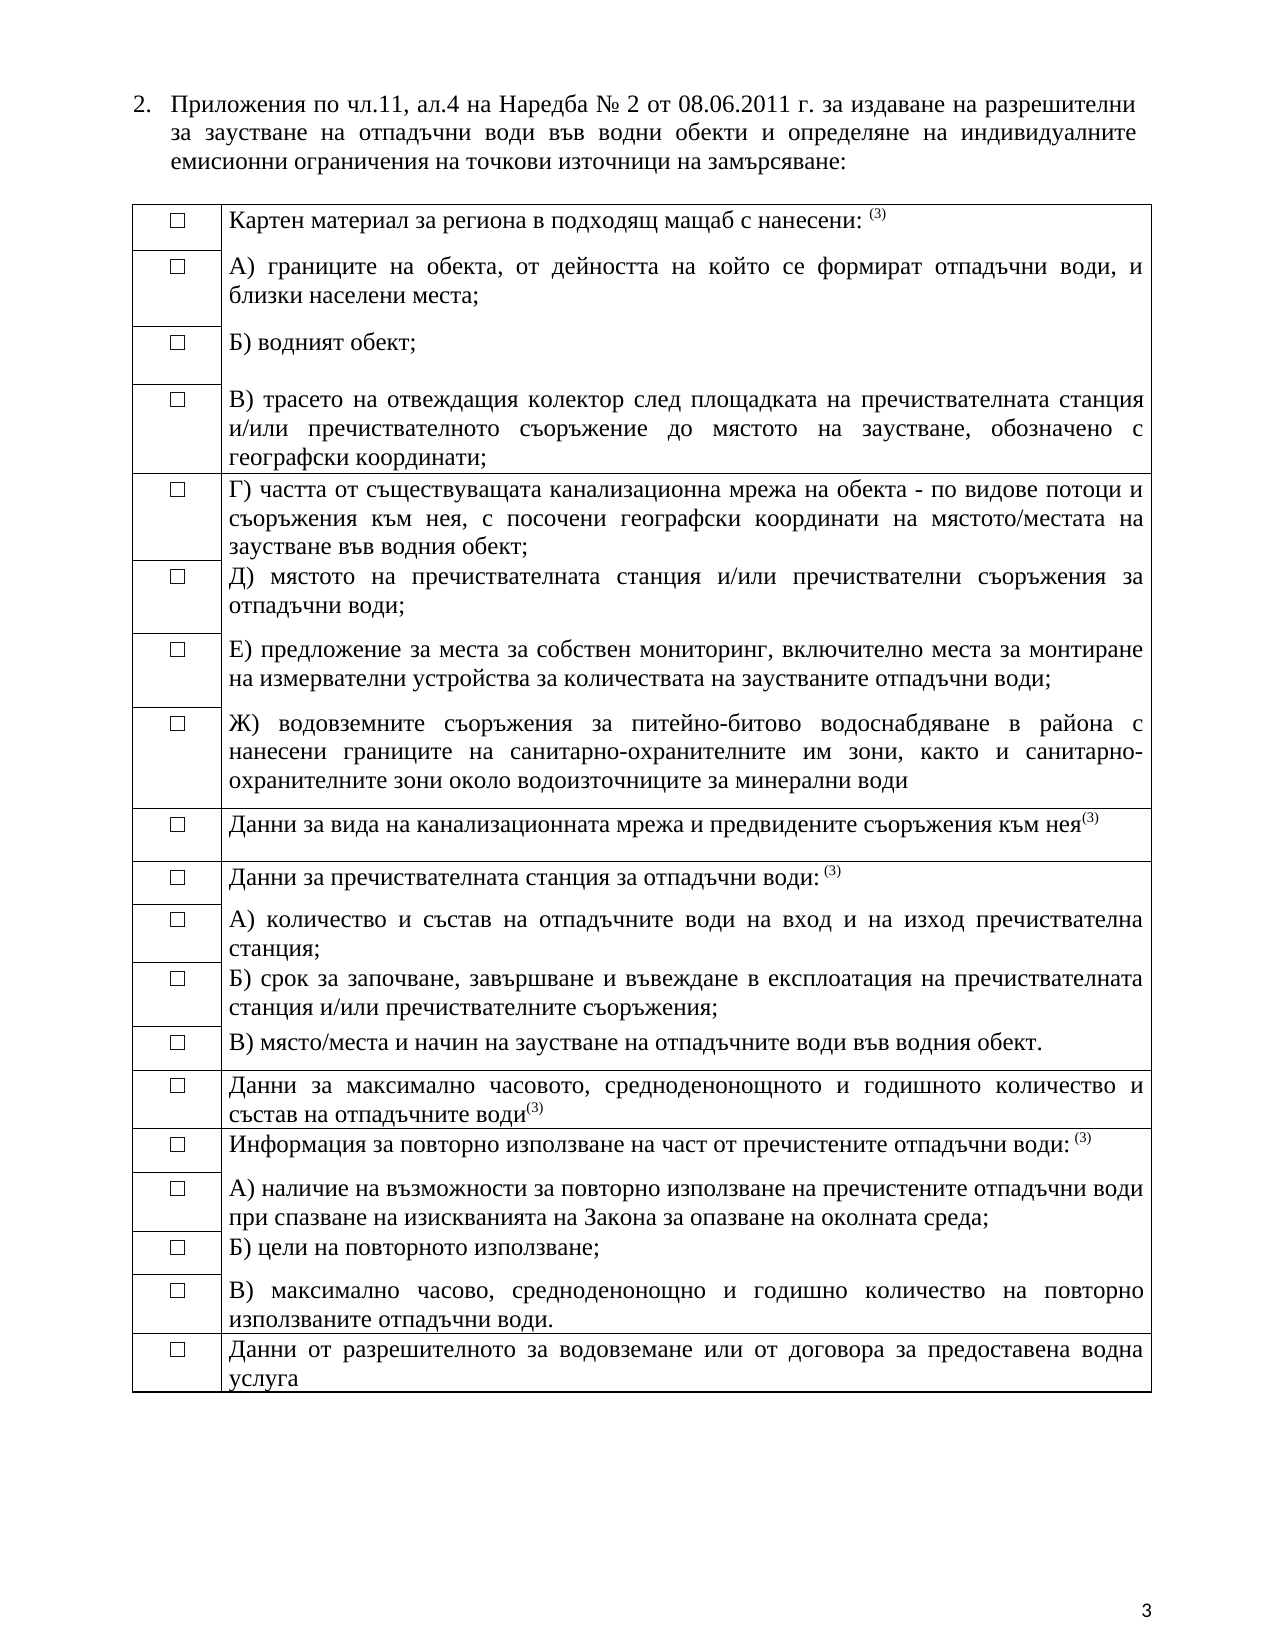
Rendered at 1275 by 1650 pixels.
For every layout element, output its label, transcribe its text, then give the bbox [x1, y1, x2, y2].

table_cell В) максимално часово, средноденонощно и годишно количество на повторно използваните отпадъчни води. [222, 1274, 1151, 1333]
table_cell □ [133, 862, 221, 903]
table_cell □ [133, 561, 221, 633]
table_cell А) границите на обекта, от дейността на който се формират отпадъчни води, и близки населени места; [222, 250, 1151, 326]
table_cell □ [133, 1275, 221, 1333]
table_cell □ [133, 1129, 221, 1172]
table_cell Данни за пречиствателната станция за отпадъчни води: (3) [222, 862, 1151, 903]
table_cell □ [133, 809, 221, 861]
table_cell А) количество и състав на отпадъчните води на вход и на изход пречиствателна станция; [222, 904, 1151, 962]
table_cell В) трасето на отвеждащия колектор след площадката на пречиствателната станция и/или пречиствателното съоръжение до мястото на заустване, обозначено с географски координати; [222, 384, 1151, 473]
table_cell Информация за повторно използване на част от пречистените отпадъчни води: (3) [222, 1129, 1151, 1172]
table_cell Б) водният обект; [222, 326, 1151, 383]
table_cell □ [133, 327, 221, 383]
table_cell □ [133, 385, 221, 473]
table_cell Б) срок за започване, завършване и въвеждане в експлоатация на пречиствателната станция и/или пречиствателните съоръжения; [222, 962, 1151, 1026]
table_cell Г) частта от съществуващата канализационна мрежа на обекта - по видове потоци и съоръжения към нея, с посочени географски координати на мястото/местата на заустване във водния обект; [222, 474, 1151, 560]
table_cell Ж) водовземните съоръжения за питейно-битово водоснабдяване в района с нанесени границите на санитарно-охранителните им зони, както и санитарно-охранителните зони около водоизточниците за минерални води [222, 707, 1151, 808]
table_cell А) наличие на възможности за повторно използване на пречистените отпадъчни води при спазване на изискванията на Закона за опазване на околната среда; [222, 1172, 1151, 1231]
table_header Картен материал за региона в подходящ мащаб с нанесени: (3) [222, 205, 1151, 250]
table_cell Данни от разрешителното за водовземане или от договора за предоставена водна услуга [222, 1334, 1151, 1391]
table_cell Б) цели на повторното използване; [222, 1231, 1151, 1274]
table_cell □ [133, 905, 221, 962]
table_cell □ [133, 963, 221, 1026]
table_cell Данни за максимално часовото, средноденонощното и годишното количество и състав на отпадъчните води(3) [222, 1071, 1151, 1128]
table_cell □ [133, 251, 221, 326]
table_cell Данни за вида на канализационната мрежа и предвидените съоръжения към нея(3) [222, 809, 1151, 861]
table_cell В) място/места и начин на заустване на отпадъчните води във водния обект. [222, 1026, 1151, 1069]
table_cell Е) предложение за места за собствен мониторинг, включително места за монтиране на измервателни устройства за количествата на заустваните отпадъчни води; [222, 633, 1151, 707]
table_cell □ [133, 634, 221, 707]
table_cell □ [133, 1027, 221, 1069]
list Приложения по чл.11, ал.4 на Наредба № 2 от 08.06.2011 г. за издаване на разрешителни за заустване на отпадъчни води във водни обекти и определяне на индивидуалните емисионни ограничения на точкови източници на замърсяване: [148, 89, 1152, 175]
table_cell □ [133, 1173, 221, 1231]
table_cell □ [133, 474, 221, 560]
table_cell □ [133, 708, 221, 808]
table_cell Д) мястото на пречиствателната станция и/или пречиствателни съоръжения за отпадъчни води; [222, 560, 1151, 633]
table_cell □ [133, 1334, 221, 1391]
table_cell □ [133, 1071, 221, 1128]
table_cell □ [133, 1232, 221, 1274]
table_header □ [133, 205, 221, 250]
